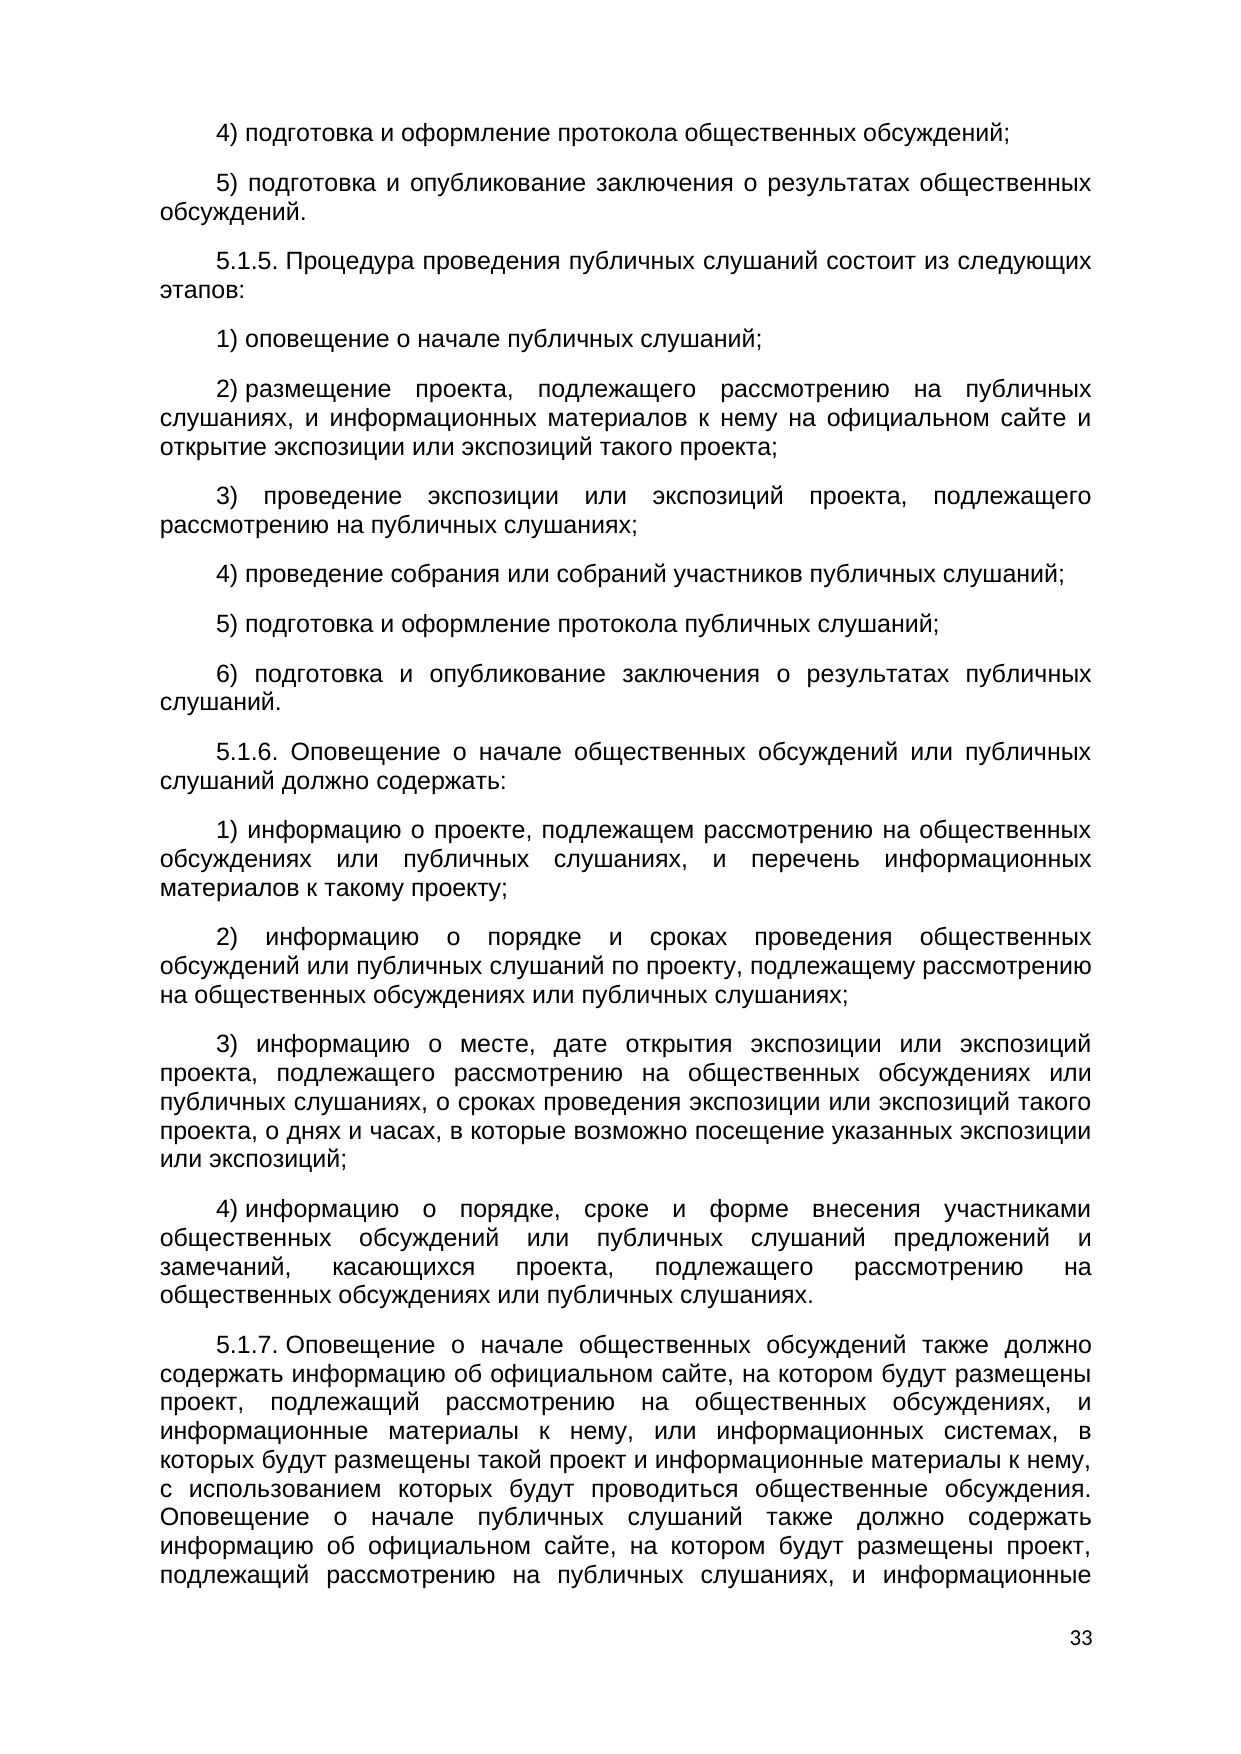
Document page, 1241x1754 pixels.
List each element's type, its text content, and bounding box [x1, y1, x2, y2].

text 6) подготовка и опубликование заключения о результатах публичных слушаний. [159, 658, 1092, 716]
text 4) информацию о порядке, сроке и форме внесения участниками общественных обсуждений или публичных слушаний предложений и замечаний, касающихся проекта, подлежащего рассмотрению на общественных обсуждениях или публичных слушаниях. [159, 1194, 1092, 1309]
text 4) проведение собрания или собраний участников публичных слушаний; [159, 559, 1092, 588]
text 2) информацию о порядке и сроках проведения общественных обсуждений или публичных слушаний по проекту, подлежащему рассмотрению на общественных обсуждениях или публичных слушаниях; [159, 922, 1092, 1008]
text 1) информацию о проекте, подлежащем рассмотрению на общественных обсуждениях или публичных слушаниях, и перечень информационных материалов к такому проекту; [159, 815, 1092, 901]
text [159, 1330, 1092, 1588]
text 5.1.6. Оповещение о начале общественных обсуждений или публичных слушаний должно содержать: [159, 737, 1092, 794]
text 3) информацию о месте, дате открытия экспозиции или экспозиций проекта, подлежащего рассмотрению на общественных обсуждениях или публичных слушаниях, о сроках проведения экспозиции или экспозиций такого проекта, о днях и часах, в которые возможно посещение указанных экспозиции или экспозиций; [159, 1029, 1092, 1173]
text 5.1.5. Процедура проведения публичных слушаний состоит из следующих этапов: [159, 246, 1092, 303]
text 2) размещение проекта, подлежащего рассмотрению на публичных слушаниях, и информационных материалов к нему на официальном сайте и открытие экспозиции или экспозиций такого проекта; [159, 374, 1092, 460]
text 5) подготовка и оформление протокола публичных слушаний; [159, 609, 1092, 638]
text 1) оповещение о начале публичных слушаний; [159, 324, 1092, 353]
text 4) подготовка и оформление протокола общественных обсуждений; [159, 118, 1092, 147]
text 5) подготовка и опубликование заключения о результатах общественных обсуждений. [159, 168, 1092, 225]
text 3) проведение экспозиции или экспозиций проекта, подлежащего рассмотрению на публичных слушаниях; [159, 481, 1092, 538]
